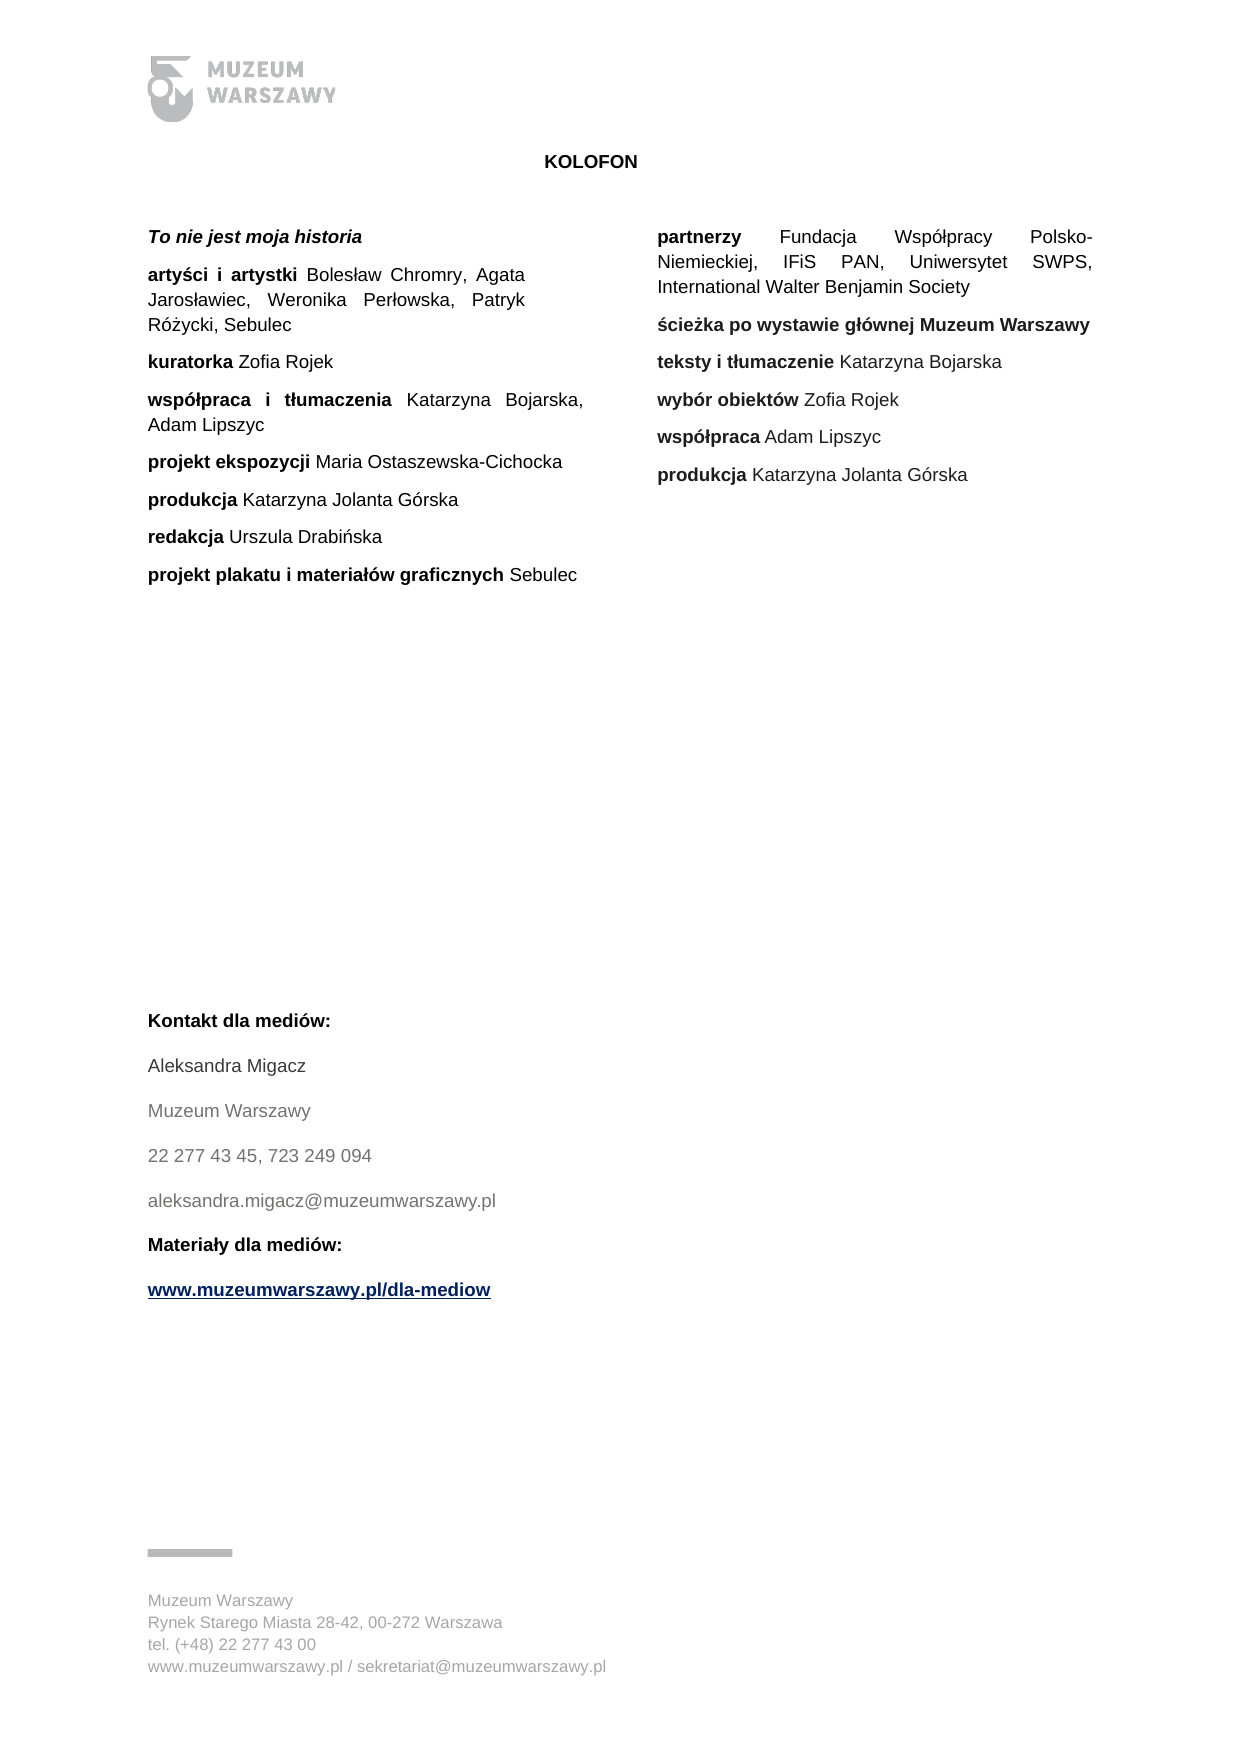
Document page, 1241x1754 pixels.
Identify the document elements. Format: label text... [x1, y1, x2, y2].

text wybór obiektów Zofia Rojek [657, 385, 1093, 410]
text Materiały dla mediów: [148, 1234, 583, 1256]
text produkcja Katarzyna Jolanta Górska [657, 460, 1093, 485]
text projekt ekspozycji Maria Ostaszewska-Cichocka [148, 448, 583, 473]
text To nie jest moja historia [148, 223, 525, 248]
text Aleksandra Migacz [148, 1055, 583, 1077]
text redakcja Urszula Drabińska [148, 523, 583, 548]
picture [147, 56, 336, 122]
text Kontakt dla mediów: [148, 1010, 583, 1032]
text aleksandra.migacz@muzeumwarszawy.pl [148, 1189, 583, 1211]
text Muzeum Warszawy [148, 1100, 583, 1121]
text produkcja Katarzyna Jolanta Górska [148, 485, 583, 510]
text 22 277 43 45, 723 249 094 [148, 1145, 583, 1166]
text współpraca Adam Lipszyc [657, 423, 1093, 448]
text teksty i tłumaczenie Katarzyna Bojarska [657, 348, 1093, 373]
text ścieżka po wystawie głównej Muzeum Warszawy [657, 310, 1093, 335]
text KOLOFON [148, 148, 1034, 173]
text partnerzy Fundacja Współpracy Polsko-Niemieckiej, IFiS PAN, Uniwersytet SWPS, International Walter Benjamin Society [657, 223, 1093, 298]
picture [147, 1549, 233, 1557]
text kuratorka Zofia Rojek [148, 348, 583, 373]
text projekt plakatu i materiałów graficznych Sebulec [148, 560, 583, 585]
text współpraca i tłumaczenia Katarzyna Bojarska, Adam Lipszyc [148, 385, 583, 435]
text artyści i artystki Bolesław Chromry, Agata Jarosławiec, Weronika Perłowska, Patryk Różycki, Sebulec [148, 260, 525, 335]
text www.muzeumwarszawy.pl/dla-mediow [148, 1279, 583, 1301]
